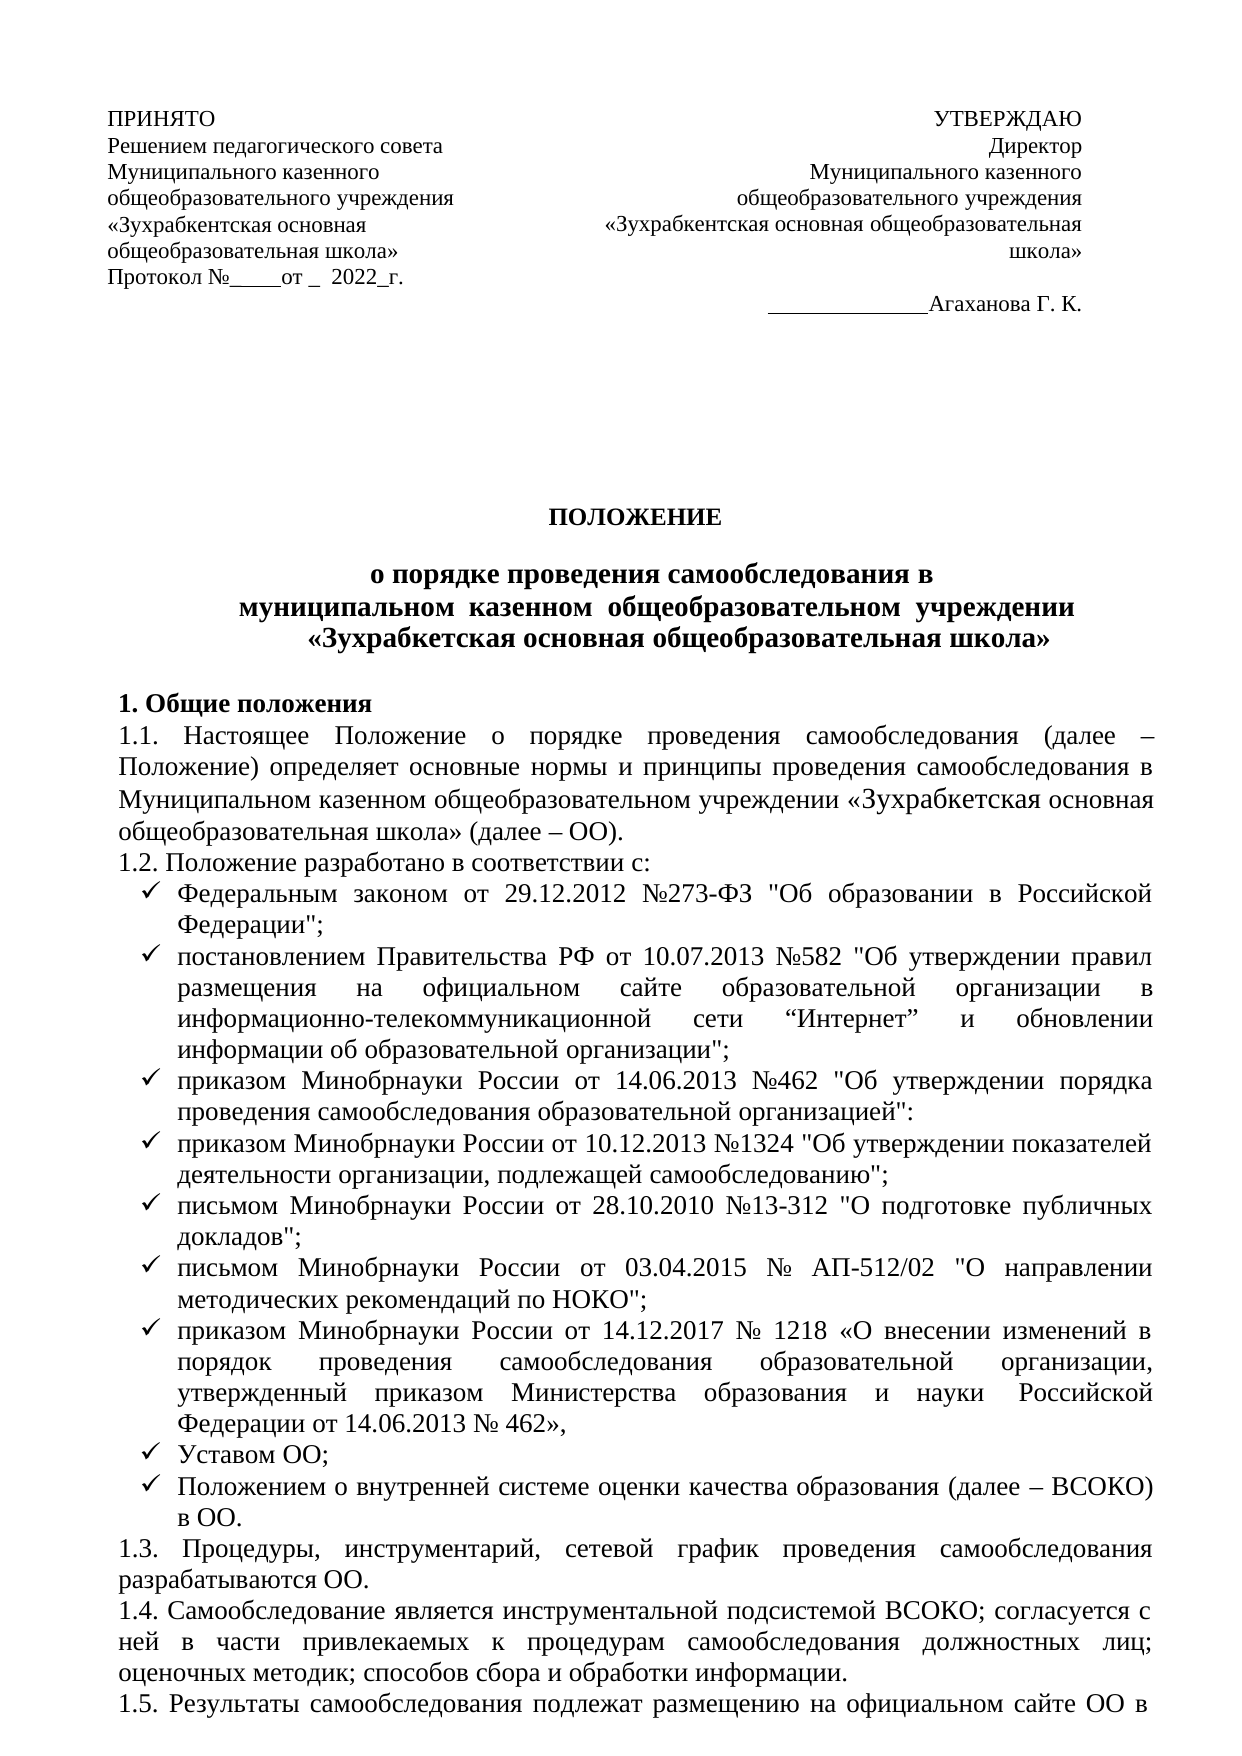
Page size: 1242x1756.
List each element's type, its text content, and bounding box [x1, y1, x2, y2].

list Результаты самообследования подлежат размещению на официальном сайте ОО в [118, 1688, 1164, 1719]
list Настоящее Положение о порядке проведения самообследования (далее – Положение) определяет основные нормы и принципы проведения самообследования в Муниципальном казенном общеобразовательном учреждении «Зухрабкетская основная общеобразовательная школа» (далее – ОО). [118, 719, 1154, 846]
table_header УТВЕРЖДАЮ Директор Муниципального казенного общеобразовательного учреждения «Зухрабкентская основная общеобразовательная школа» Агаханова Г. К. [594, 106, 1103, 421]
list Самообследование является инструментальной подсистемой ВСОКО; согласуется с ней в части привлекаемых к процедурам самообследования должностных лиц; оценочных методик; способов сбора и обработки информации. [118, 1594, 1152, 1688]
text «Зухрабкетская основная общеобразовательная школа» [307, 623, 1164, 654]
text ПОЛОЖЕНИЕ [546, 502, 724, 530]
list письмом Минобрнауки России от 03.04.2015 № АП-512/02 "О направлении методических рекомендаций по НОКО"; [139, 1251, 1153, 1314]
list постановлением Правительства РФ от 10.07.2013 №582 "Об утверждении правил размещения на официальном сайте образовательной организации в информационно-телекоммуникационной сети “Интернет” и обновлении информации об образовательной организации"; [139, 939, 1153, 1064]
list Федеральным законом от 29.12.2012 №273-ФЗ "Об образовании в Российской Федерации"; [139, 877, 1152, 939]
table_header ПРИНЯТО Решением педагогического совета Муниципального казенного общеобразовательного учреждения «Зухрабкентская основная общеобразовательная школа» Протокол №_ от _ 2022_г. [86, 106, 594, 421]
list Положением о внутренней системе оценки качества образования (далее – ВСОКО) в ОО. [139, 1469, 1154, 1532]
list Положение разработано в соответствии с: [118, 846, 1164, 877]
list приказом Минобрнауки России от 10.12.2013 №1324 "Об утверждении показателей деятельности организации, подлежащей самообследованию"; [139, 1127, 1152, 1189]
list Процедуры, инструментарий, сетевой график проведения самообследования разрабатываются ОО. [118, 1532, 1153, 1594]
subtitle о порядке проведения самообследования в муниципальном казенном общеобразовательном учреждении [239, 556, 1092, 623]
list Уставом ОО; [139, 1439, 1164, 1469]
subtitle Общие положения [118, 688, 1164, 719]
list приказом Минобрнауки России от 14.12.2017 № 1218 «О внесении изменений в порядок проведения самообследования образовательной организации, утвержденный приказом Министерства образования и науки Российской Федерации от 14.06.2013 № 462», [139, 1314, 1153, 1438]
list письмом Минобрнауки России от 28.10.2010 №13-312 "О подготовке публичных докладов"; [139, 1189, 1153, 1251]
list приказом Минобрнауки России от 14.06.2013 №462 "Об утверждении порядка проведения самообследования образовательной организацией": [139, 1064, 1152, 1127]
